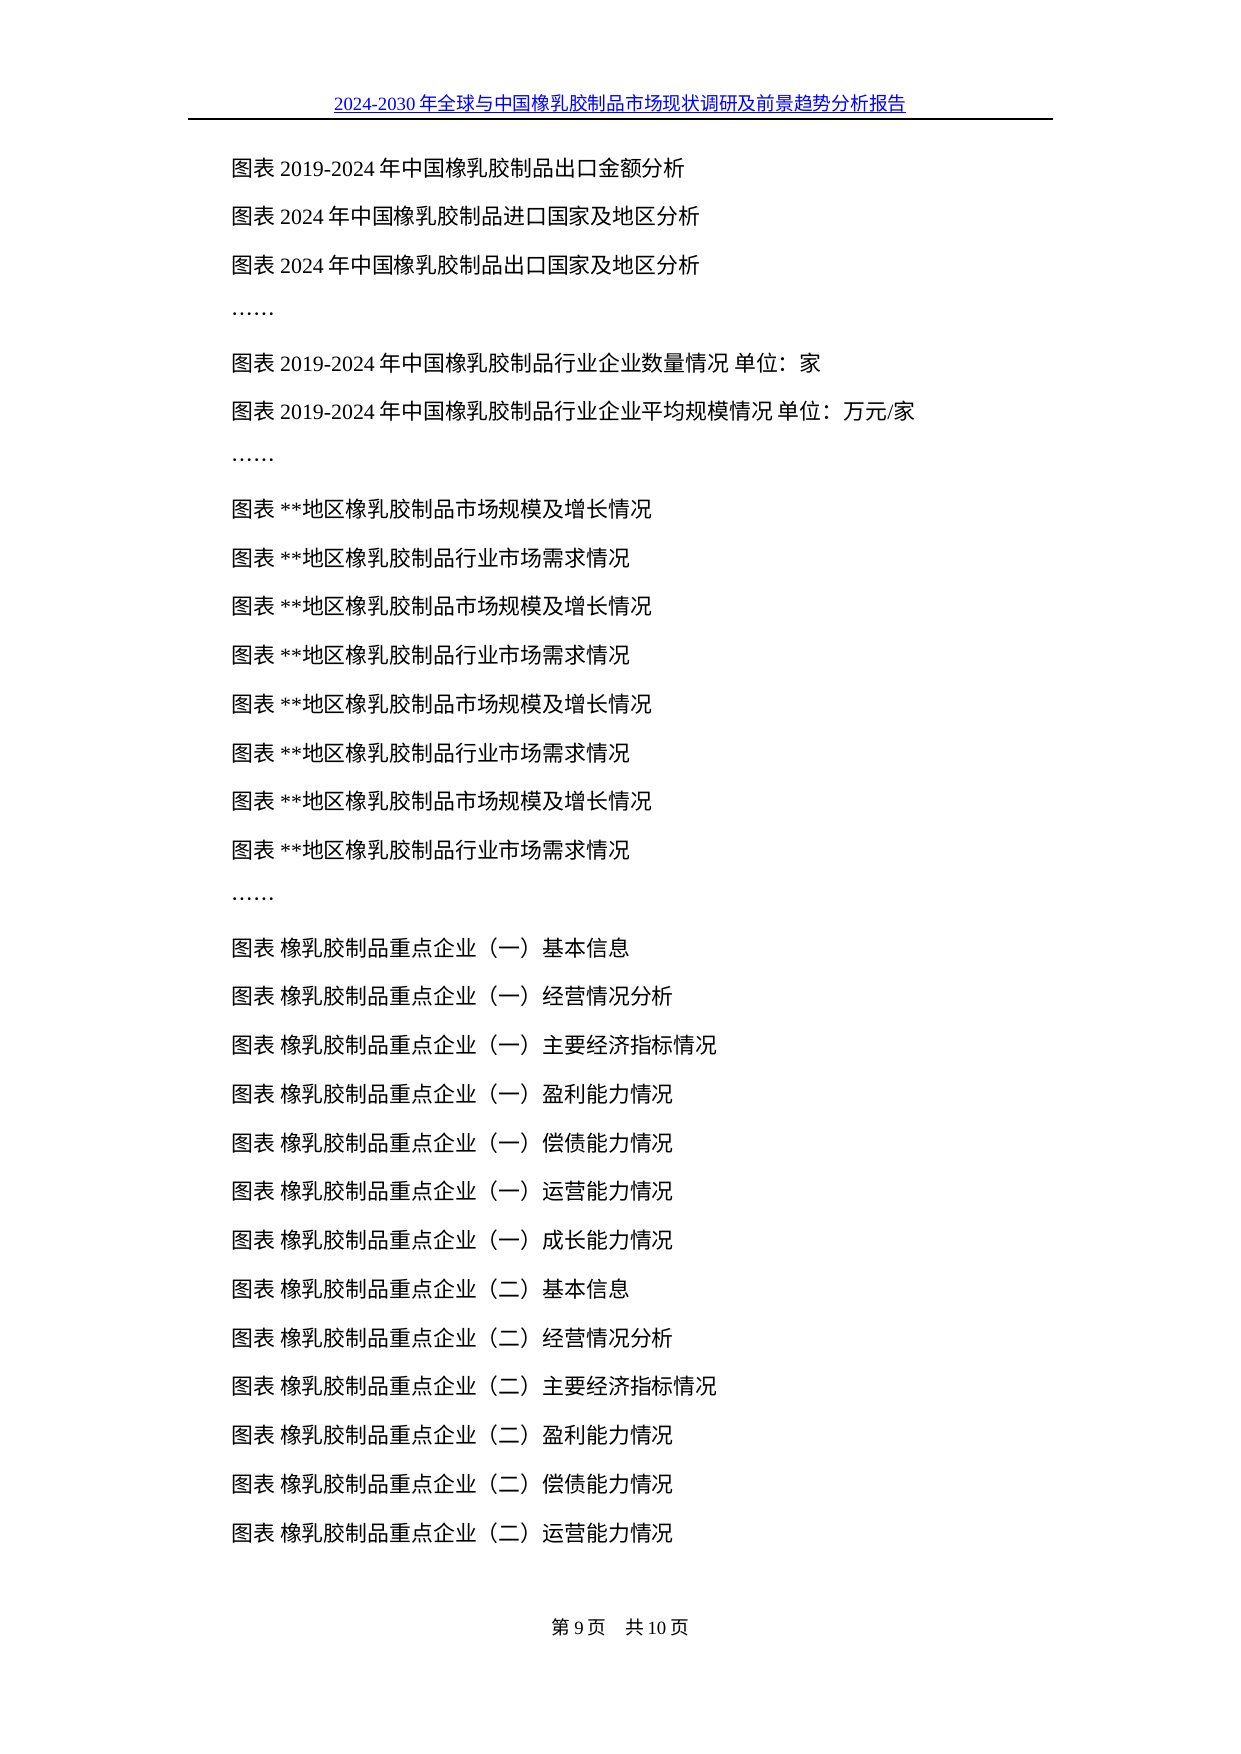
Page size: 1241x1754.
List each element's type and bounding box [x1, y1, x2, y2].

text [187, 150, 1053, 1548]
